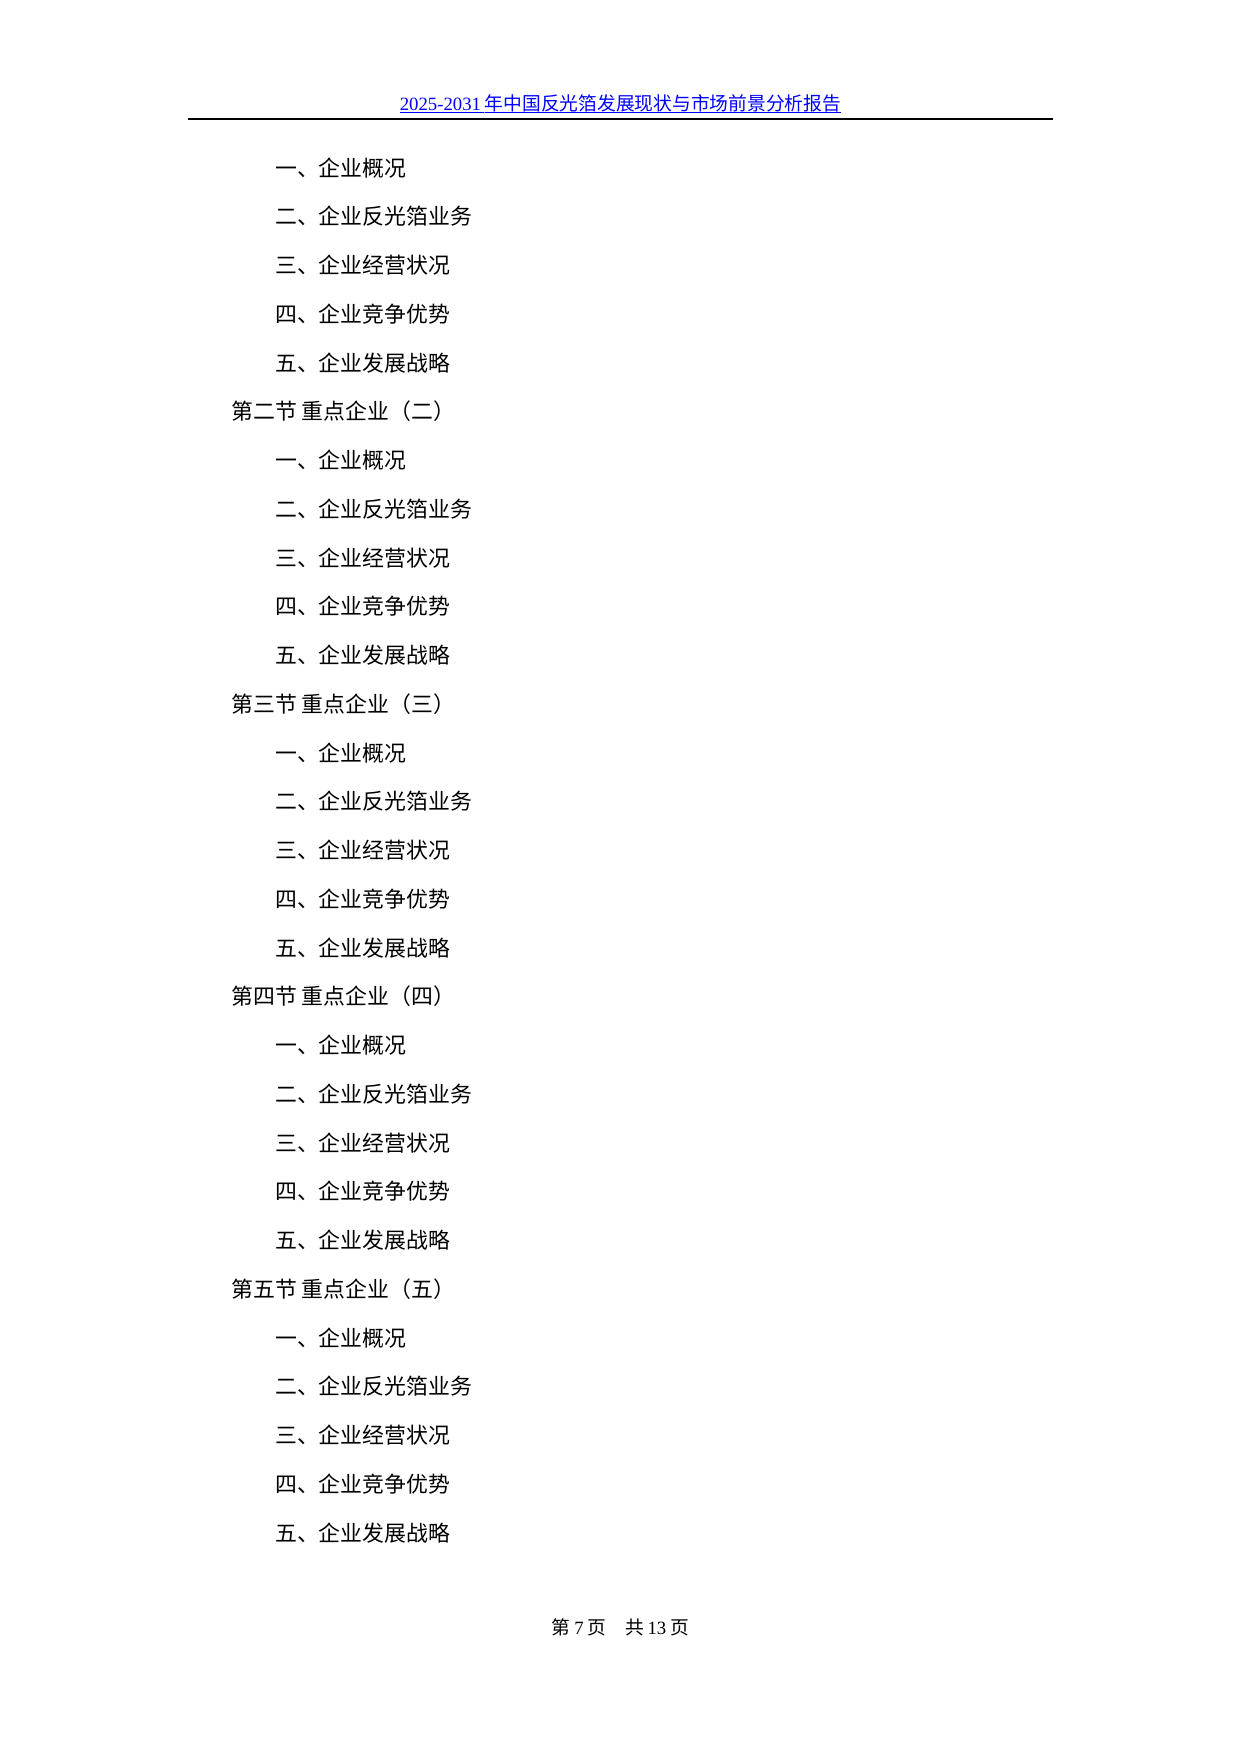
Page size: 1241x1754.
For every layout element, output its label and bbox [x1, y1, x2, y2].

text [187, 150, 1053, 1548]
